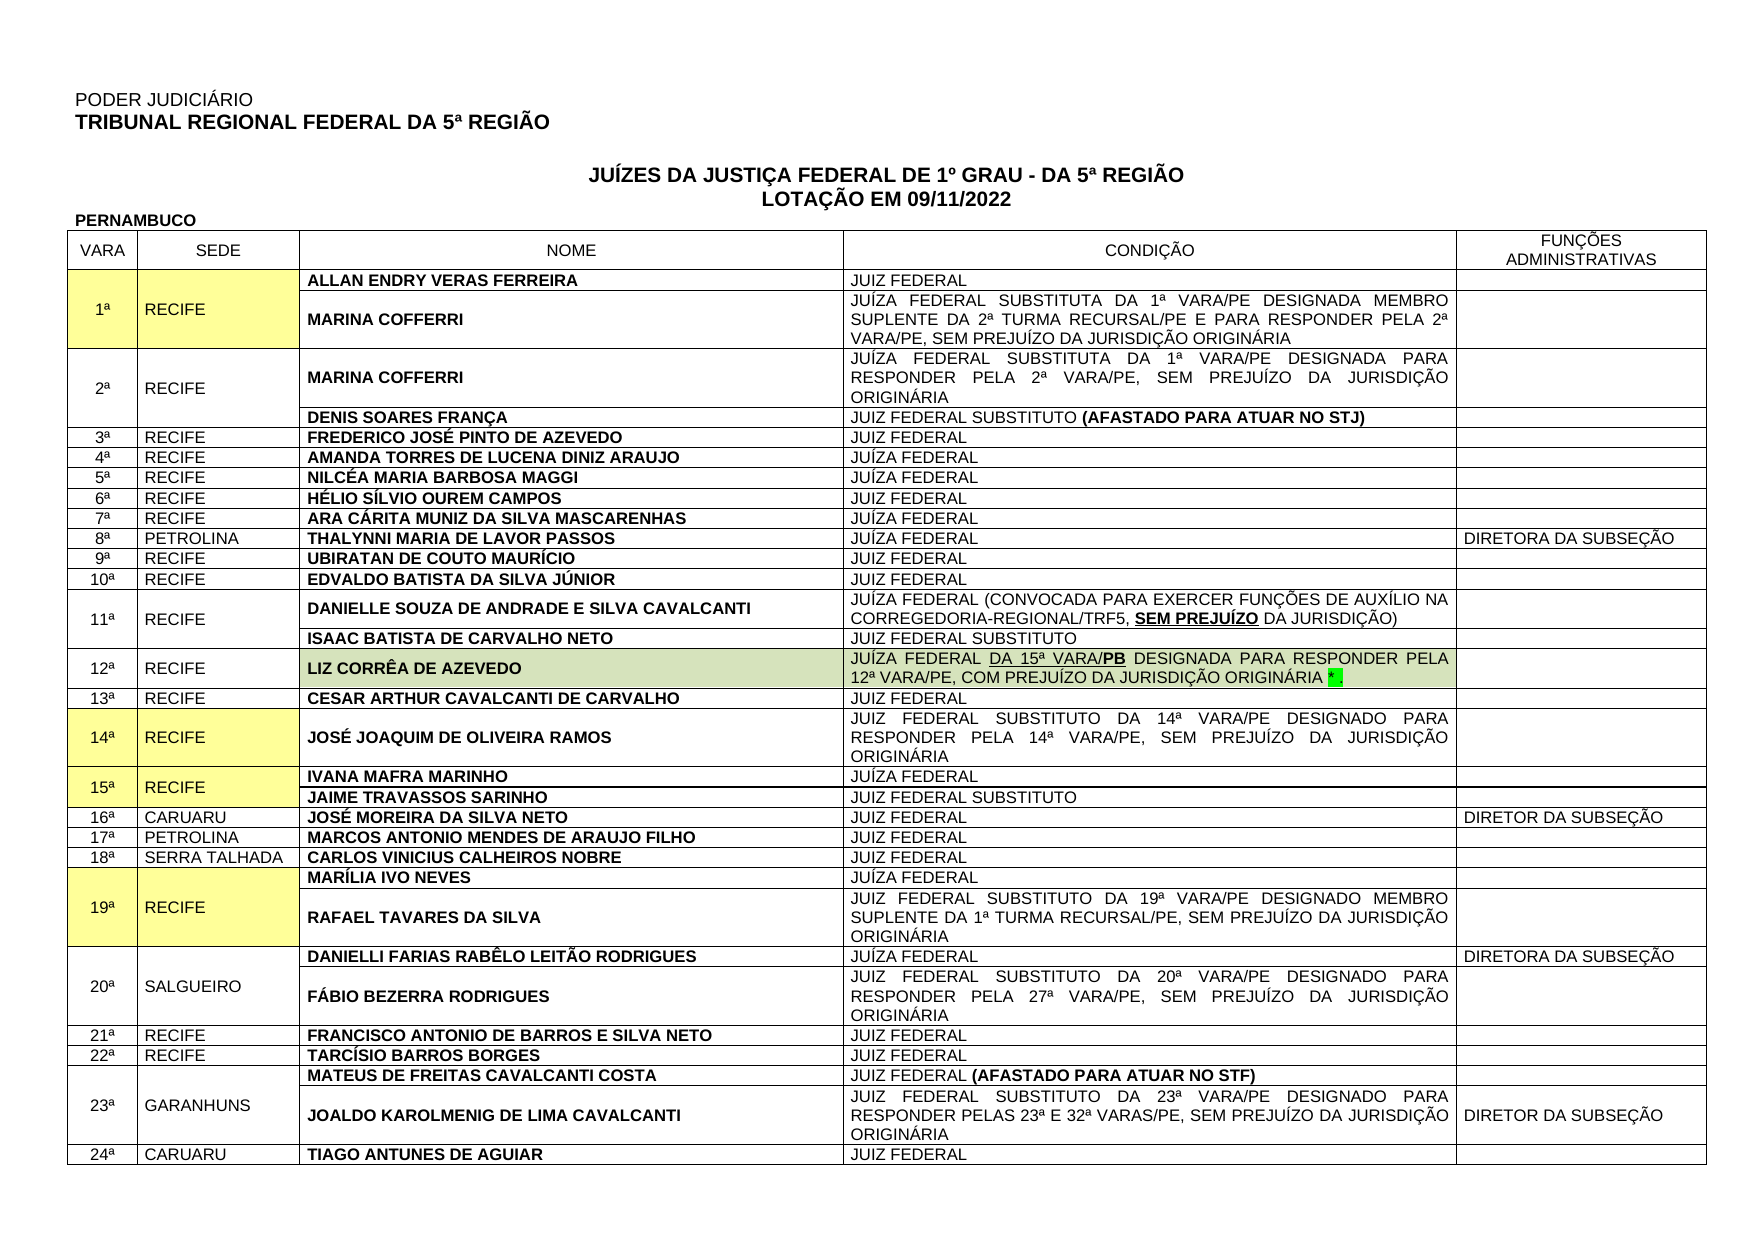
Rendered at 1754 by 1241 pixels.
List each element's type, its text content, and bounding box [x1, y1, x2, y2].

table_cell FÁBIO BEZERRA RODRIGUES [300, 967, 843, 1025]
table_cell RECIFE [138, 549, 299, 568]
table_cell JUIZ FEDERAL [844, 689, 1456, 708]
table_cell MARINA COFFERRI [300, 349, 843, 407]
table_header CONDIÇÃO [844, 231, 1456, 269]
table_cell JUIZ FEDERAL [844, 489, 1456, 508]
table_cell [1457, 349, 1706, 407]
table_cell DIRETORA DA SUBSEÇÃO [1457, 529, 1706, 548]
table_cell [1457, 489, 1706, 508]
table_cell [1457, 689, 1706, 708]
table_cell JUIZ FEDERAL SUBSTITUTO DA 19ª VARA/PE DESIGNADO MEMBRO SUPLENTE DA 1ª TURMA RECURSAL/PE, SEM PREJUÍZO DA JURISDIÇÃO ORIGINÁRIA [844, 889, 1456, 946]
table_cell JUIZ FEDERAL [844, 270, 1456, 289]
table_cell 6ª [68, 489, 137, 508]
table_cell 11ª [68, 590, 137, 648]
table_cell JAIME TRAVASSOS SARINHO [300, 788, 843, 807]
table_cell 14ª [68, 709, 137, 766]
table_cell MARÍLIA IVO NEVES [300, 868, 843, 887]
table_cell CARLOS VINICIUS CALHEIROS NOBRE [300, 848, 843, 867]
table_cell 1ª [68, 270, 137, 348]
table_cell [1457, 468, 1706, 487]
table_cell DANIELLE SOUZA DE ANDRADE E SILVA CAVALCANTI [300, 590, 843, 628]
table_cell LIZ CORRÊA DE AZEVEDO [300, 649, 843, 687]
table_cell JUIZ FEDERAL [844, 1026, 1456, 1045]
table_cell MATEUS DE FREITAS CAVALCANTI COSTA [300, 1066, 843, 1085]
table_cell JUIZ FEDERAL [844, 569, 1456, 588]
table_cell 8ª [68, 529, 137, 548]
table_cell SALGUEIRO [138, 947, 299, 1025]
table_cell JUIZ FEDERAL [844, 1046, 1456, 1065]
table_cell 23ª [68, 1066, 137, 1144]
table_cell FREDERICO JOSÉ PINTO DE AZEVEDO [300, 428, 843, 447]
table_cell [1457, 1145, 1706, 1164]
table_cell 24ª [68, 1145, 137, 1164]
table_cell FRANCISCO ANTONIO DE BARROS E SILVA NETO [300, 1026, 843, 1045]
table_cell JUIZ FEDERAL [844, 828, 1456, 847]
table_cell [1457, 1066, 1706, 1085]
table_cell GARANHUNS [138, 1066, 299, 1144]
table_cell JUIZ FEDERAL SUBSTITUTO [844, 788, 1456, 807]
table_cell 22ª [68, 1046, 137, 1065]
table_cell JUÍZA FEDERAL (CONVOCADA PARA EXERCER FUNÇÕES DE AUXÍLIO NA CORREGEDORIA-REGIONAL/TRF5, SEM PREJUÍZO DA JURISDIÇÃO) [844, 590, 1456, 628]
table_cell RECIFE [138, 590, 299, 648]
table_cell RECIFE [138, 709, 299, 766]
table_cell MARINA COFFERRI [300, 291, 843, 348]
table_cell [1457, 649, 1706, 687]
table_cell JUÍZA FEDERAL [844, 509, 1456, 528]
table_cell AMANDA TORRES DE LUCENA DINIZ ARAUJO [300, 448, 843, 467]
table_cell JUIZ FEDERAL [844, 1145, 1456, 1164]
table_cell [1457, 767, 1706, 786]
table_cell [1457, 848, 1706, 867]
table_cell [1457, 270, 1706, 289]
table_cell RAFAEL TAVARES DA SILVA [300, 889, 843, 946]
table_cell DANIELLI FARIAS RABÊLO LEITÃO RODRIGUES [300, 947, 843, 966]
table_cell 13ª [68, 689, 137, 708]
table_cell 2ª [68, 349, 137, 427]
table_cell PETROLINA [138, 529, 299, 548]
table_cell NILCÉA MARIA BARBOSA MAGGI [300, 468, 843, 487]
table_cell 17ª [68, 828, 137, 847]
table_cell 3ª [68, 428, 137, 447]
table_cell [1457, 509, 1706, 528]
table_cell JUIZ FEDERAL [844, 808, 1456, 827]
table_header FUNÇÕES ADMINISTRATIVAS [1457, 231, 1706, 269]
table_cell [1457, 1046, 1706, 1065]
table_cell 10ª [68, 569, 137, 588]
table_cell TIAGO ANTUNES DE AGUIAR [300, 1145, 843, 1164]
table_cell THALYNNI MARIA DE LAVOR PASSOS [300, 529, 843, 548]
table_cell ISAAC BATISTA DE CARVALHO NETO [300, 629, 843, 648]
table_cell 4ª [68, 448, 137, 467]
table_cell RECIFE [138, 448, 299, 467]
table_cell JUIZ FEDERAL (AFASTADO PARA ATUAR NO STF) [844, 1066, 1456, 1085]
table_cell JOSÉ MOREIRA DA SILVA NETO [300, 808, 843, 827]
table_cell JOALDO KAROLMENIG DE LIMA CAVALCANTI [300, 1086, 843, 1144]
table_cell RECIFE [138, 270, 299, 348]
table_cell ALLAN ENDRY VERAS FERREIRA [300, 270, 843, 289]
table_cell 18ª [68, 848, 137, 867]
table_cell [1457, 868, 1706, 887]
table_cell 16ª [68, 808, 137, 827]
table_cell 5ª [68, 468, 137, 487]
table_cell RECIFE [138, 349, 299, 427]
table_cell JUÍZA FEDERAL [844, 468, 1456, 487]
table_cell RECIFE [138, 569, 299, 588]
table_cell ARA CÁRITA MUNIZ DA SILVA MASCARENHAS [300, 509, 843, 528]
table_cell RECIFE [138, 649, 299, 687]
table_cell RECIFE [138, 489, 299, 508]
table_cell JUIZ FEDERAL SUBSTITUTO DA 14ª VARA/PE DESIGNADO PARA RESPONDER PELA 14ª VARA/PE, SEM PREJUÍZO DA JURISDIÇÃO ORIGINÁRIA [844, 709, 1456, 766]
table_cell [1457, 629, 1706, 648]
table_cell JUÍZA FEDERAL [844, 767, 1456, 786]
table_cell CARUARU [138, 808, 299, 827]
table_cell JUÍZA FEDERAL [844, 868, 1456, 887]
table_cell JUIZ FEDERAL SUBSTITUTO DA 20ª VARA/PE DESIGNADO PARA RESPONDER PELA 27ª VARA/PE, SEM PREJUÍZO DA JURISDIÇÃO ORIGINÁRIA [844, 967, 1456, 1025]
table_cell 7ª [68, 509, 137, 528]
table_cell [1457, 291, 1706, 348]
table_cell [1457, 788, 1706, 807]
table_cell JUÍZA FEDERAL SUBSTITUTA DA 1ª VARA/PE DESIGNADA MEMBRO SUPLENTE DA 2ª TURMA RECURSAL/PE E PARA RESPONDER PELA 2ª VARA/PE, SEM PREJUÍZO DA JURISDIÇÃO ORIGINÁRIA [844, 291, 1456, 348]
table_cell JUIZ FEDERAL SUBSTITUTO DA 23ª VARA/PE DESIGNADO PARA RESPONDER PELAS 23ª E 32ª VARAS/PE, SEM PREJUÍZO DA JURISDIÇÃO ORIGINÁRIA [844, 1086, 1456, 1144]
table_cell JUIZ FEDERAL [844, 848, 1456, 867]
table_cell JOSÉ JOAQUIM DE OLIVEIRA RAMOS [300, 709, 843, 766]
table_cell SERRA TALHADA [138, 848, 299, 867]
table_cell RECIFE [138, 1046, 299, 1065]
table_cell [1457, 709, 1706, 766]
table_cell RECIFE [138, 509, 299, 528]
table_cell TARCÍSIO BARROS BORGES [300, 1046, 843, 1065]
table_cell RECIFE [138, 1026, 299, 1045]
table_cell EDVALDO BATISTA DA SILVA JÚNIOR [300, 569, 843, 588]
table_cell UBIRATAN DE COUTO MAURÍCIO [300, 549, 843, 568]
table_cell RECIFE [138, 767, 299, 807]
table_cell JUÍZA FEDERAL [844, 448, 1456, 467]
table_header VARA [68, 231, 137, 269]
table_cell [1457, 1026, 1706, 1045]
table_cell 15ª [68, 767, 137, 807]
table_cell RECIFE [138, 868, 299, 946]
text PERNAMBUCO [75, 211, 1698, 230]
table_header NOME [300, 231, 843, 269]
table_cell IVANA MAFRA MARINHO [300, 767, 843, 786]
table_cell RECIFE [138, 689, 299, 708]
table_cell CARUARU [138, 1145, 299, 1164]
table_cell PETROLINA [138, 828, 299, 847]
table_cell CESAR ARTHUR CAVALCANTI DE CARVALHO [300, 689, 843, 708]
table_cell 12ª [68, 649, 137, 687]
table_cell [1457, 569, 1706, 588]
table_cell DENIS SOARES FRANÇA [300, 408, 843, 427]
table_cell [1457, 448, 1706, 467]
table_cell [1457, 590, 1706, 628]
table_cell HÉLIO SÍLVIO OUREM CAMPOS [300, 489, 843, 508]
table_cell JUIZ FEDERAL [844, 549, 1456, 568]
table_cell JUIZ FEDERAL SUBSTITUTO (AFASTADO PARA ATUAR NO STJ) [844, 408, 1456, 427]
table_cell RECIFE [138, 468, 299, 487]
table_cell RECIFE [138, 428, 299, 447]
table_cell JUÍZA FEDERAL DA 15ª VARA/PB DESIGNADA PARA RESPONDER PELA 12ª VARA/PE, COM PREJUÍZO DA JURISDIÇÃO ORIGINÁRIA * . [844, 649, 1456, 687]
table_cell [1457, 549, 1706, 568]
table_cell [1457, 889, 1706, 946]
table_cell 9ª [68, 549, 137, 568]
table_cell 20ª [68, 947, 137, 1025]
table_cell [1457, 428, 1706, 447]
table_cell DIRETOR DA SUBSEÇÃO [1457, 1086, 1706, 1144]
table_cell [1457, 828, 1706, 847]
table_cell [1457, 967, 1706, 1025]
table_cell 21ª [68, 1026, 137, 1045]
table_cell JUIZ FEDERAL SUBSTITUTO [844, 629, 1456, 648]
table_cell 19ª [68, 868, 137, 946]
table_header SEDE [138, 231, 299, 269]
table_cell [1457, 408, 1706, 427]
table_cell MARCOS ANTONIO MENDES DE ARAUJO FILHO [300, 828, 843, 847]
table_cell JUÍZA FEDERAL SUBSTITUTA DA 1ª VARA/PE DESIGNADA PARA RESPONDER PELA 2ª VARA/PE, SEM PREJUÍZO DA JURISDIÇÃO ORIGINÁRIA [844, 349, 1456, 407]
table_cell JUIZ FEDERAL [844, 428, 1456, 447]
table_cell DIRETOR DA SUBSEÇÃO [1457, 808, 1706, 827]
table_cell JUÍZA FEDERAL [844, 947, 1456, 966]
table_cell DIRETORA DA SUBSEÇÃO [1457, 947, 1706, 966]
table_cell JUÍZA FEDERAL [844, 529, 1456, 548]
